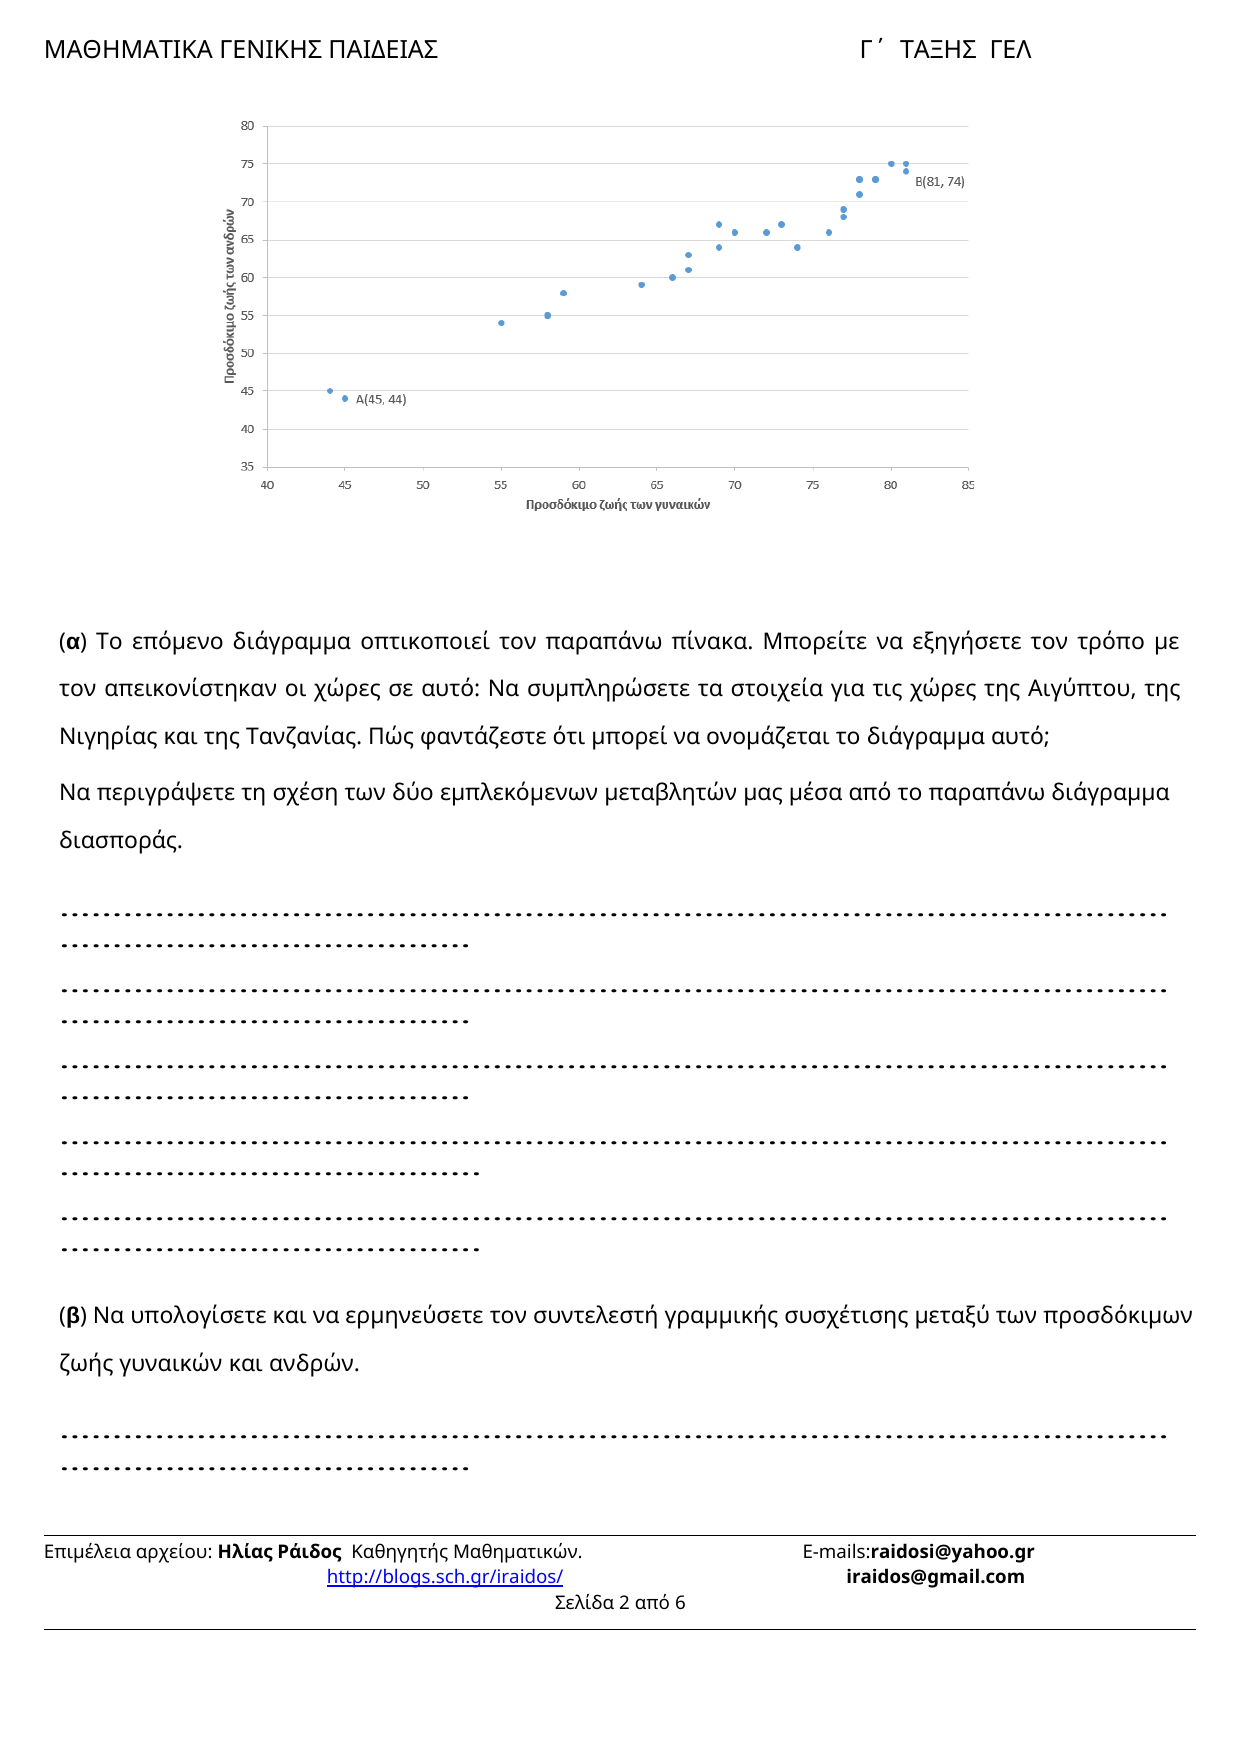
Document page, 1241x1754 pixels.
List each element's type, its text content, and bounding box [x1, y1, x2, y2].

text ………………………………………………………………………………………………………………………………. [59, 1120, 1196, 1183]
text ……………………………………………………………………………………………………………………………… [59, 1044, 1196, 1107]
text ……………………………………………………………………………………………………………………………… [59, 892, 1196, 954]
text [59, 1414, 1196, 1477]
picture [222, 121, 975, 511]
text ………………………………………………………………………………………………………………………………. [59, 1196, 1196, 1259]
text (β) Να υπολογίσετε και να ερμηνεύσετε τον συντελεστή γραμμικής συσχέτισης μεταξύ των προσδόκιμων ζωής γυναικών και ανδρών. [59, 1299, 1196, 1378]
text Να περιγράψετε τη σχέση των δύο εμπλεκόμενων μεταβλητών μας μέσα από το παραπάνω διάγραμμα διασποράς. [59, 776, 1196, 855]
text ……………………………………………………………………………………………………………………………… [59, 968, 1196, 1030]
text (α) Το επόμενο διάγραμμα οπτικοποιεί τον παραπάνω πίνακα. Μπορείτε να εξηγήσετε τον τρόπο με τον απεικονίστηκαν οι χώρες σε αυτό: Να συμπληρώσετε τα στοιχεία για τις χώρες της Αιγύπτου, της Νιγηρίας και της Τανζανίας. Πώς φαντάζεστε ότι μπορεί να ονομάζεται το διάγραμμα αυτό; [59, 625, 1181, 751]
